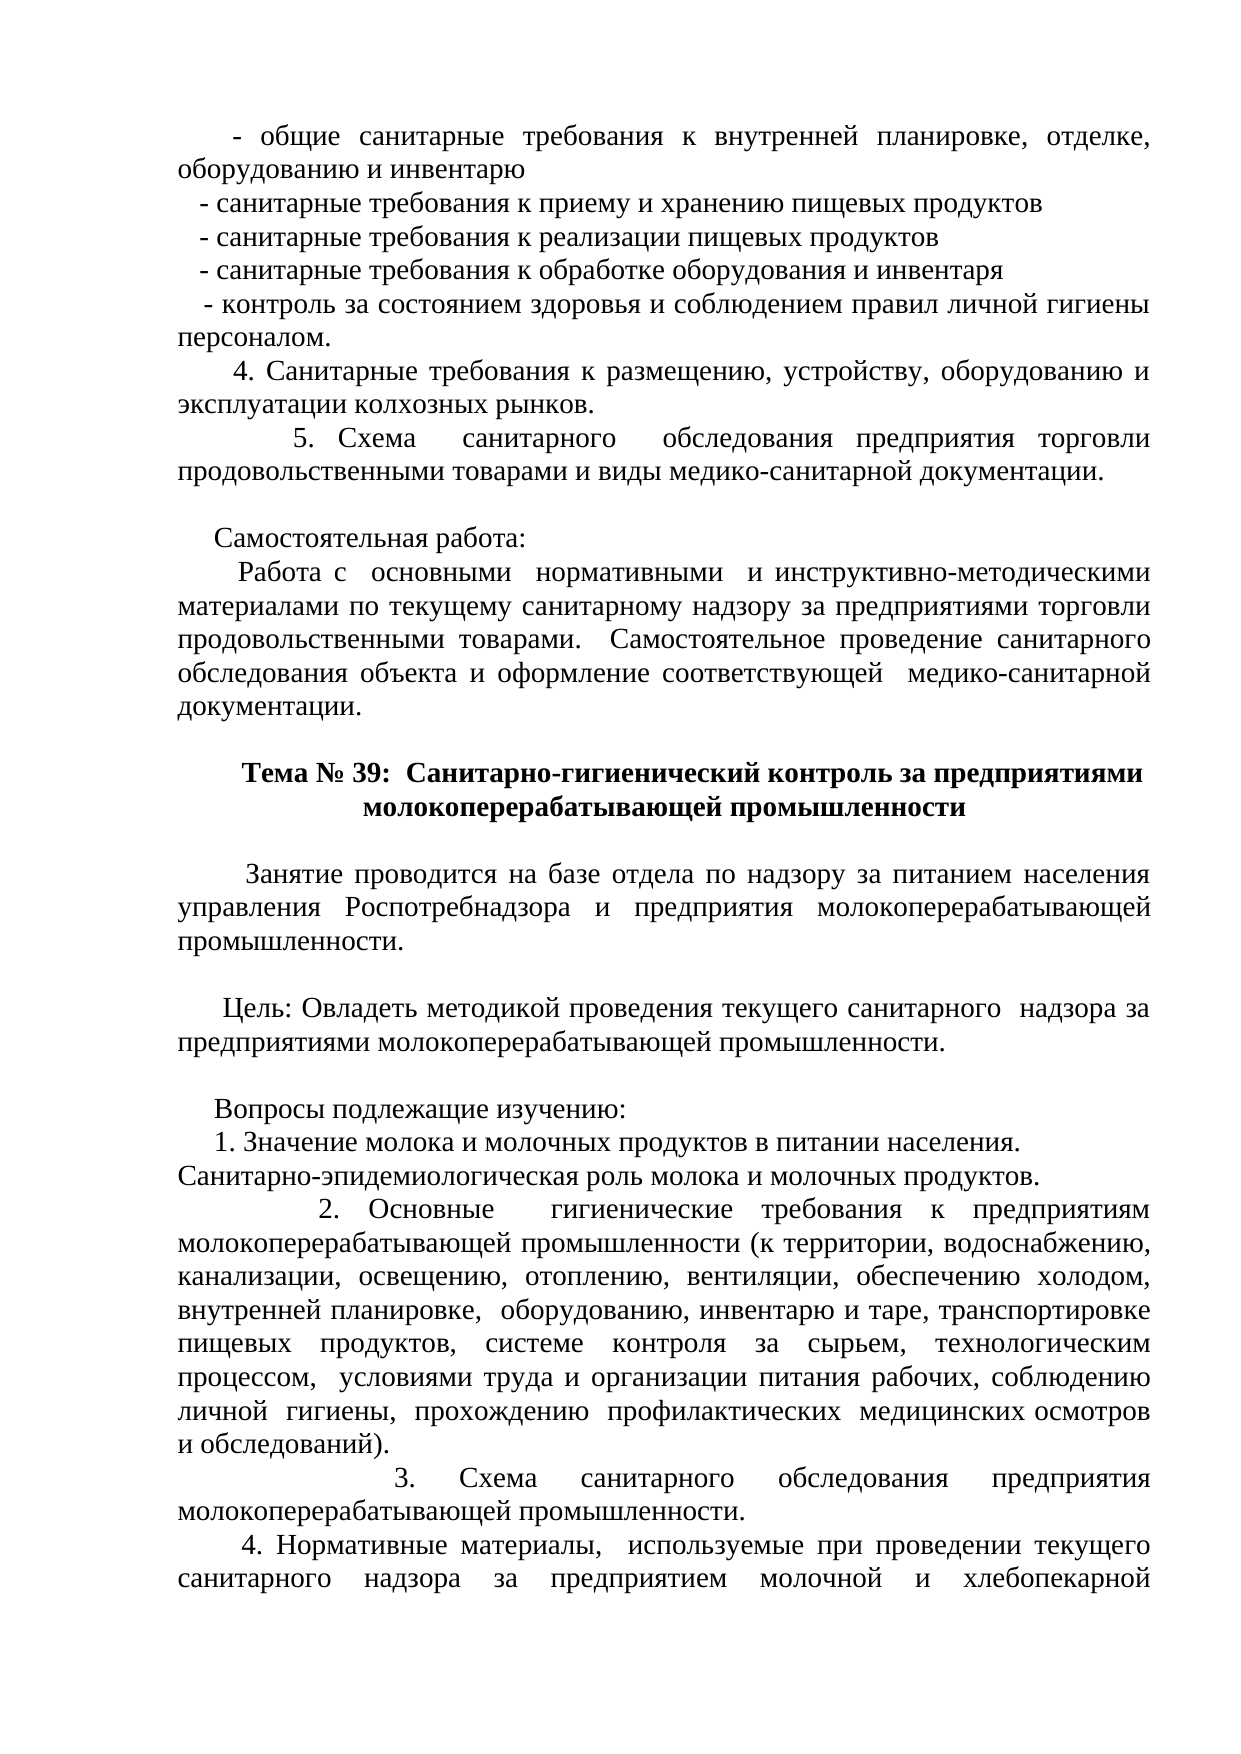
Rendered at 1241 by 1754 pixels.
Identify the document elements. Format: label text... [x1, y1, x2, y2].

text 5. Схема санитарного обследования предприятия торговли продовольственными товарами и виды медико-санитарной документации. [177, 420, 1152, 487]
text - санитарные требования к приему и хранению пищевых продуктов [177, 185, 1152, 219]
text 4. Санитарные требования к размещению, устройству, оборудованию и эксплуатации колхозных рынков. [177, 353, 1152, 420]
text 3. Схема санитарного обследования предприятия молокоперерабатывающей промышленности. [177, 1460, 1152, 1527]
text - контроль за состоянием здоровья и соблюдением правил личной гигиены персоналом. [177, 286, 1152, 353]
text Работа с основными нормативными и инструктивно-методическими материалами по текущему санитарному надзору за предприятиями торговли продовольственными товарами. Самостоятельное проведение санитарного обследования объекта и оформление соответствующей медико-санитарной документации. [177, 554, 1152, 722]
text Вопросы подлежащие изучению: [177, 1091, 1152, 1124]
text Тема № 39: Санитарно-гигиенический контроль за предприятиями молокоперерабатывающей промышленности [177, 755, 1152, 822]
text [177, 1527, 1152, 1594]
text 2. Основные гигиенические требования к предприятиям молокоперерабатывающей промышленности (к территории, водоснабжению, канализации, освещению, отоплению, вентиляции, обеспечению холодом, внутренней планировке, оборудованию, инвентарю и таре, транспортировке пищевых продуктов, системе контроля за сырьем, технологическим процессом, условиями труда и организации питания рабочих, соблюдению личной гигиены, прохождению профилактических медицинских осмотров и обследований). [177, 1191, 1152, 1460]
text Самостоятельная работа: [177, 521, 1152, 554]
text - санитарные требования к реализации пищевых продуктов [177, 219, 1152, 252]
text Цель: Овладеть методикой проведения текущего санитарного надзора за предприятиями молокоперерабатывающей промышленности. [177, 990, 1152, 1057]
text - санитарные требования к обработке оборудования и инвентаря [177, 252, 1152, 286]
text 1. Значение молока и молочных продуктов в питании населения. Санитарно-эпидемиологическая роль молока и молочных продуктов. [177, 1124, 1152, 1191]
text Занятие проводится на базе отдела по надзору за питанием населения управления Роспотребнадзора и предприятия молокоперерабатывающей промышленности. [177, 856, 1152, 957]
text - общие санитарные требования к внутренней планировке, отделке, оборудованию и инвентарю [177, 118, 1152, 185]
